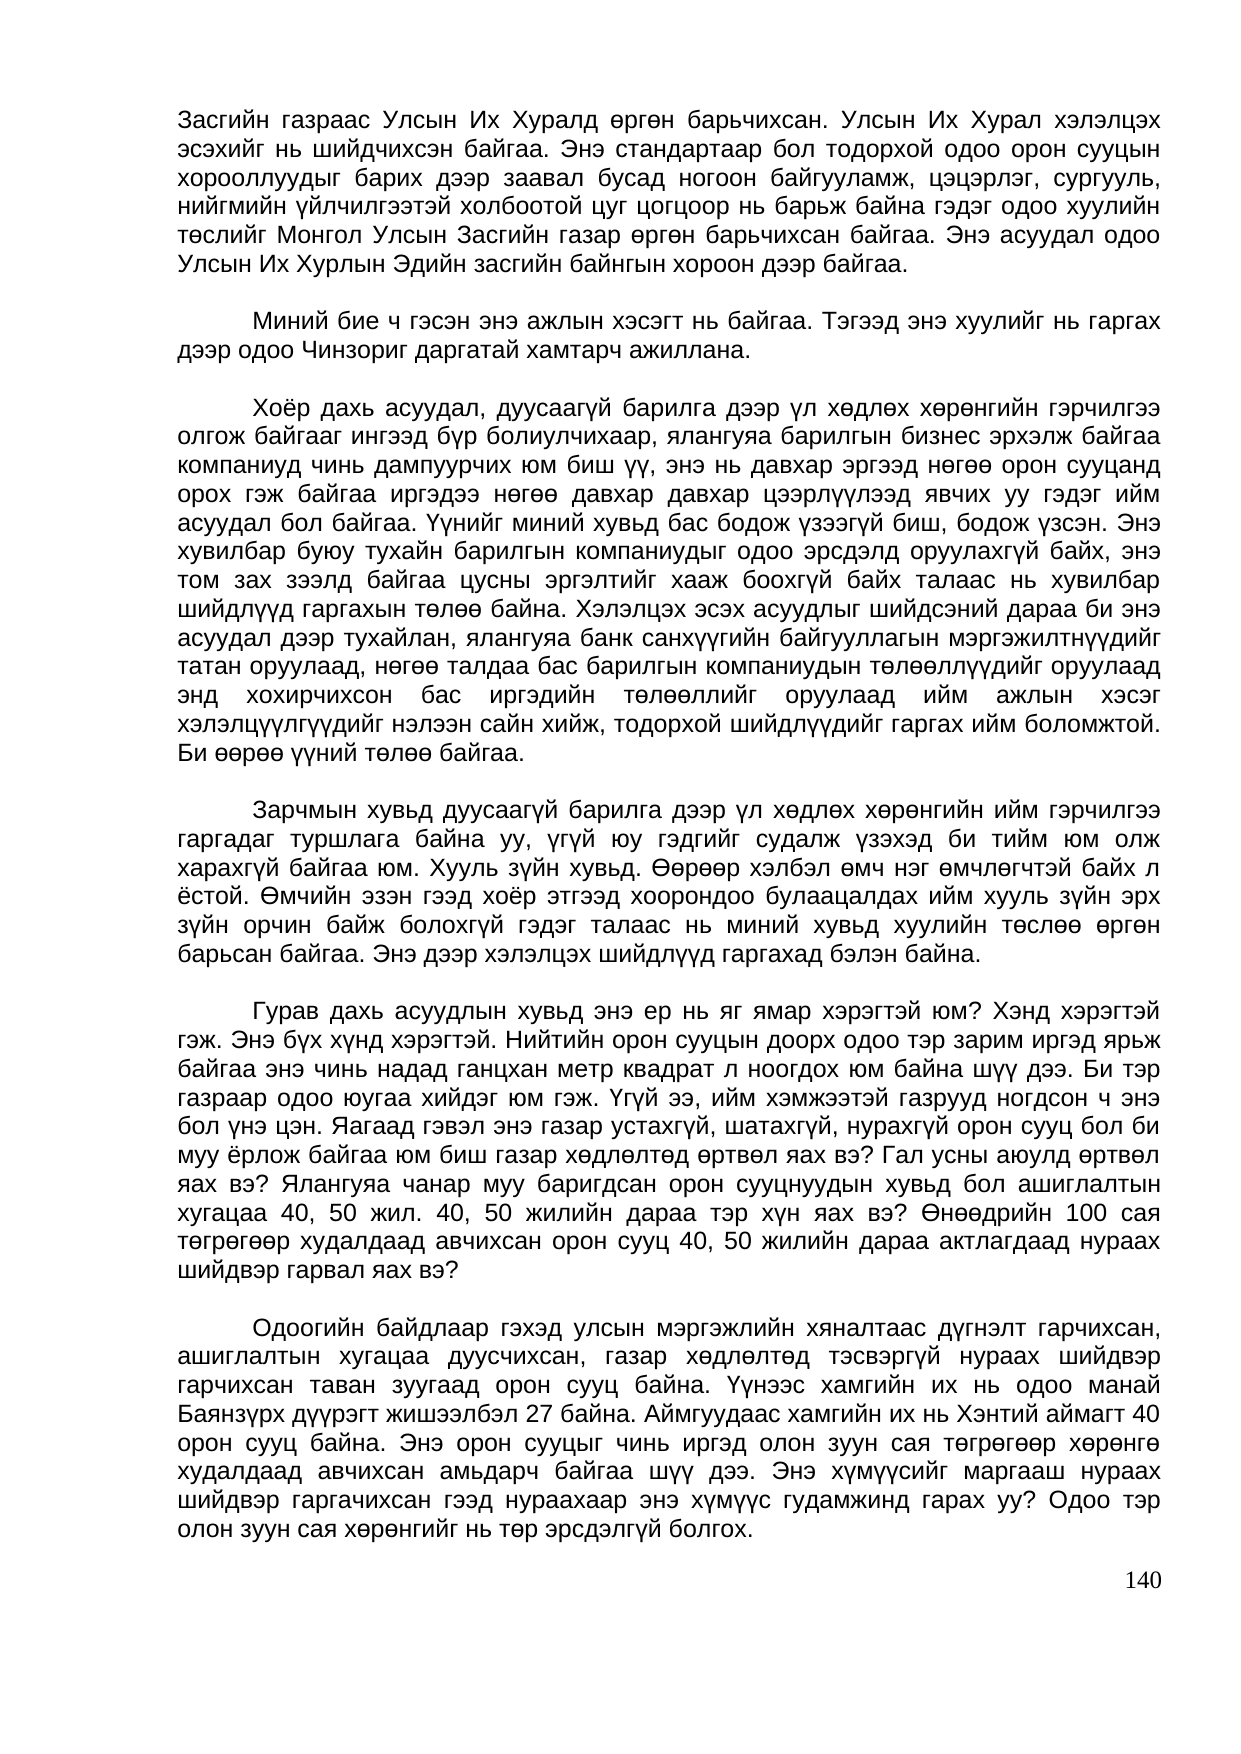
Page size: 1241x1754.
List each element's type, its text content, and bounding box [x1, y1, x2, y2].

text Одоогийн байдлаар гэхэд улсын мэргэжлийн хяналтаас дүгнэлт гарчихсан, ашиглалтын хугацаа дуусчихсан, газар хөдлөлтөд тэсвэргүй нураах шийдвэр гарчихсан таван зуугаад орон сууц байна. Үүнээс хамгийн их нь одоо манай Баянзүрх дүүрэгт жишээлбэл 27 байна. Аймгуудаас хамгийн их нь Хэнтий аймагт 40 орон сууц байна. Энэ орон сууцыг чинь иргэд олон зуун сая төгрөгөөр хөрөнгө худалдаад авчихсан амьдарч байгаа шүү дээ. Энэ хүмүүсийг маргааш нураах шийдвэр гаргачихсан гээд нураахаар энэ хүмүүс гудамжинд гарах уу? Одоо тэр олон зуун сая хөрөнгийг нь төр эрсдэлгүй болгох. [177, 1312, 1162, 1542]
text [177, 105, 1162, 277]
text Зарчмын хувьд дуусаагүй барилга дээр үл хөдлөх хөрөнгийн ийм гэрчилгээ гаргадаг туршлага байна уу, үгүй юу гэдгийг судалж үзэхэд би тийм юм олж харахгүй байгаа юм. Хууль зүйн хувьд. Өөрөөр хэлбэл өмч нэг өмчлөгчтэй байх л ёстой. Өмчийн эзэн гээд хоёр этгээд хоорондоо булаацалдах ийм хууль зүйн эрх зүйн орчин байж болохгүй гэдэг талаас нь миний хувьд хуулийн төслөө өргөн барьсан байгаа. Энэ дээр хэлэлцэх шийдлүүд гаргахад бэлэн байна. [177, 795, 1162, 967]
text Миний бие ч гэсэн энэ ажлын хэсэгт нь байгаа. Тэгээд энэ хуулийг нь гаргах дээр одоо Чинзориг даргатай хамтарч ажиллана. [177, 306, 1162, 364]
text Хоёр дахь асуудал, дуусаагүй барилга дээр үл хөдлөх хөрөнгийн гэрчилгээ олгож байгааг ингээд бүр болиулчихаар, ялангуяа барилгын бизнес эрхэлж байгаа компаниуд чинь дампуурчих юм биш үү, энэ нь давхар эргээд нөгөө орон сууцанд орох гэж байгаа иргэдээ нөгөө давхар давхар цээрлүүлээд явчих уу гэдэг ийм асуудал бол байгаа. Үүнийг миний хувьд бас бодож үзээгүй биш, бодож үзсэн. Энэ хувилбар буюу тухайн барилгын компаниудыг одоо эрсдэлд оруулахгүй байх, энэ том зах зээлд байгаа цусны эргэлтийг хааж боохгүй байх талаас нь хувилбар шийдлүүд гаргахын төлөө байна. Хэлэлцэх эсэх асуудлыг шийдсэний дараа би энэ асуудал дээр тухайлан, ялангуяа банк санхүүгийн байгууллагын мэргэжилтнүүдийг татан оруулаад, нөгөө талдаа бас барилгын компаниудын төлөөллүүдийг оруулаад энд хохирчихсон бас иргэдийн төлөөллийг оруулаад ийм ажлын хэсэг хэлэлцүүлгүүдийг нэлээн сайн хийж, тодорхой шийдлүүдийг гаргах ийм боломжтой. Би өөрөө үүний төлөө байгаа. [177, 392, 1162, 766]
text Гурав дахь асуудлын хувьд энэ ер нь яг ямар хэрэгтэй юм? Хэнд хэрэгтэй гэж. Энэ бүх хүнд хэрэгтэй. Нийтийн орон сууцын доорх одоо тэр зарим иргэд ярьж байгаа энэ чинь надад ганцхан метр квадрат л ноогдох юм байна шүү дээ. Би тэр газраар одоо юугаа хийдэг юм гэж. Үгүй ээ, ийм хэмжээтэй газрууд ногдсон ч энэ бол үнэ цэн. Яагаад гэвэл энэ газар устахгүй, шатахгүй, нурахгүй орон сууц бол би муу ёрлож байгаа юм биш газар хөдлөлтөд өртвөл яах вэ? Гал усны аюулд өртвөл яах вэ? Ялангуяа чанар муу баригдсан орон сууцнуудын хувьд бол ашиглалтын хугацаа 40, 50 жил. 40, 50 жилийн дараа тэр хүн яах вэ? Өнөөдрийн 100 сая төгрөгөөр худалдаад авчихсан орон сууц 40, 50 жилийн дараа актлагдаад нураах шийдвэр гарвал яах вэ? [177, 996, 1162, 1284]
